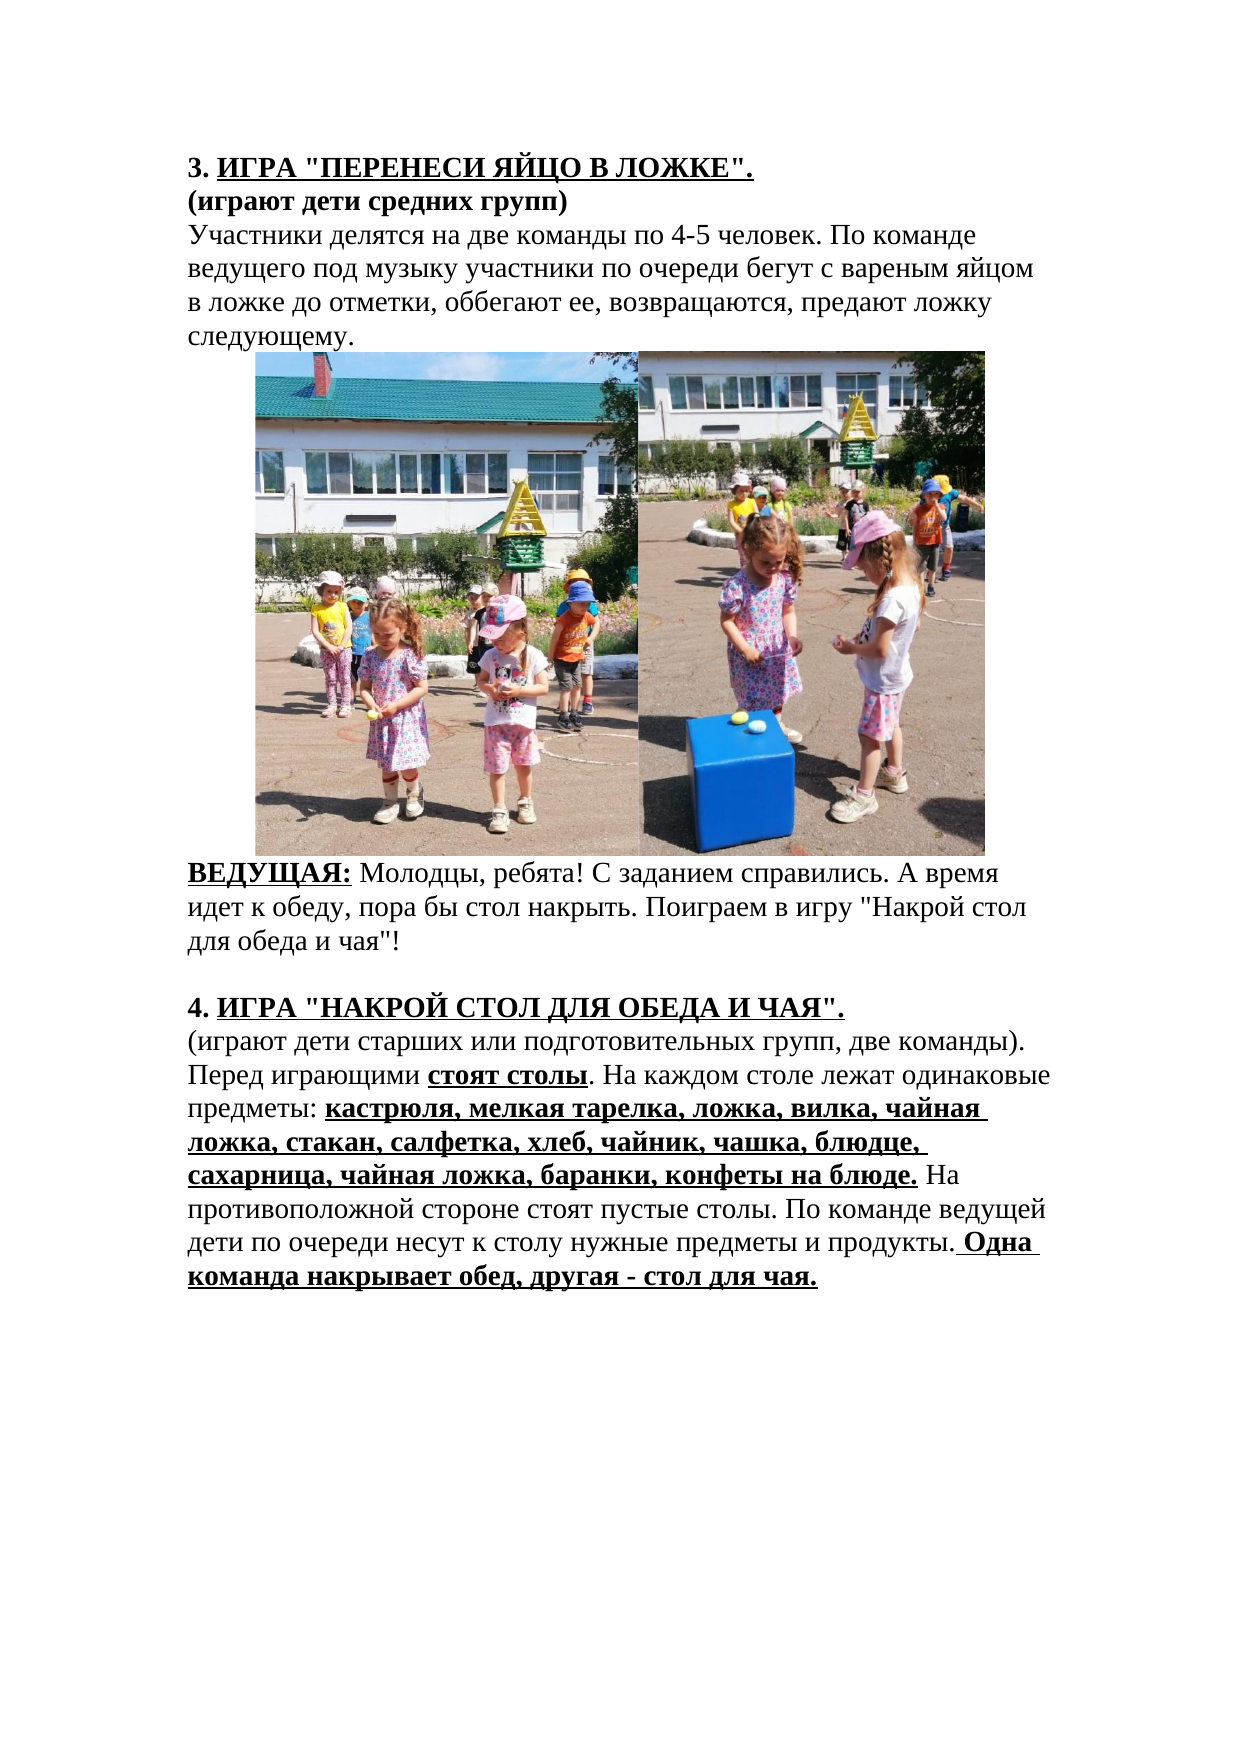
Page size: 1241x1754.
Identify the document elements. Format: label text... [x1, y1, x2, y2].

text (играют дети средних групп) [187, 183, 1053, 217]
picture [255, 351, 985, 856]
list ИГРА "ПЕРЕНЕСИ ЯЙЦО В ЛОЖКЕ". [187, 150, 1053, 183]
text Участники делятся на две команды по 4-5 человек. По команде [187, 217, 1053, 251]
text (играют дети старших или подготовительных групп, две команды). [187, 1023, 1053, 1057]
text предметы: кастрюля, мелкая тарелка, ложка, вилка, чайная ложка, стакан, салфетка, хлеб, чайник, чашка, блюдце, сахарница, чайная ложка, баранки, конфеты на блюде. На противоположной стороне стоят пустые столы. По команде ведущей дети по очереди несут к столу нужные предметы и продукты. Одна команда накрывает обед, другая - стол для чая. [187, 1090, 1053, 1292]
text Перед играющими стоят столы. На каждом столе лежат одинаковые [187, 1057, 1053, 1090]
text ВЕДУЩАЯ: Молодцы, ребята! С заданием справились. А время идет к обеду, пора бы стол накрыть. Поиграем в игру "Накрой стол для обеда и чая"! [187, 856, 1053, 956]
text ведущего под музыку участники по очереди бегут с вареным яйцом в ложке до отметки, оббегают ее, возвращаются, предают ложку следующему. [187, 251, 1053, 351]
list ИГРА "НАКРОЙ СТОЛ ДЛЯ ОБЕДА И ЧАЯ". [187, 990, 1053, 1023]
